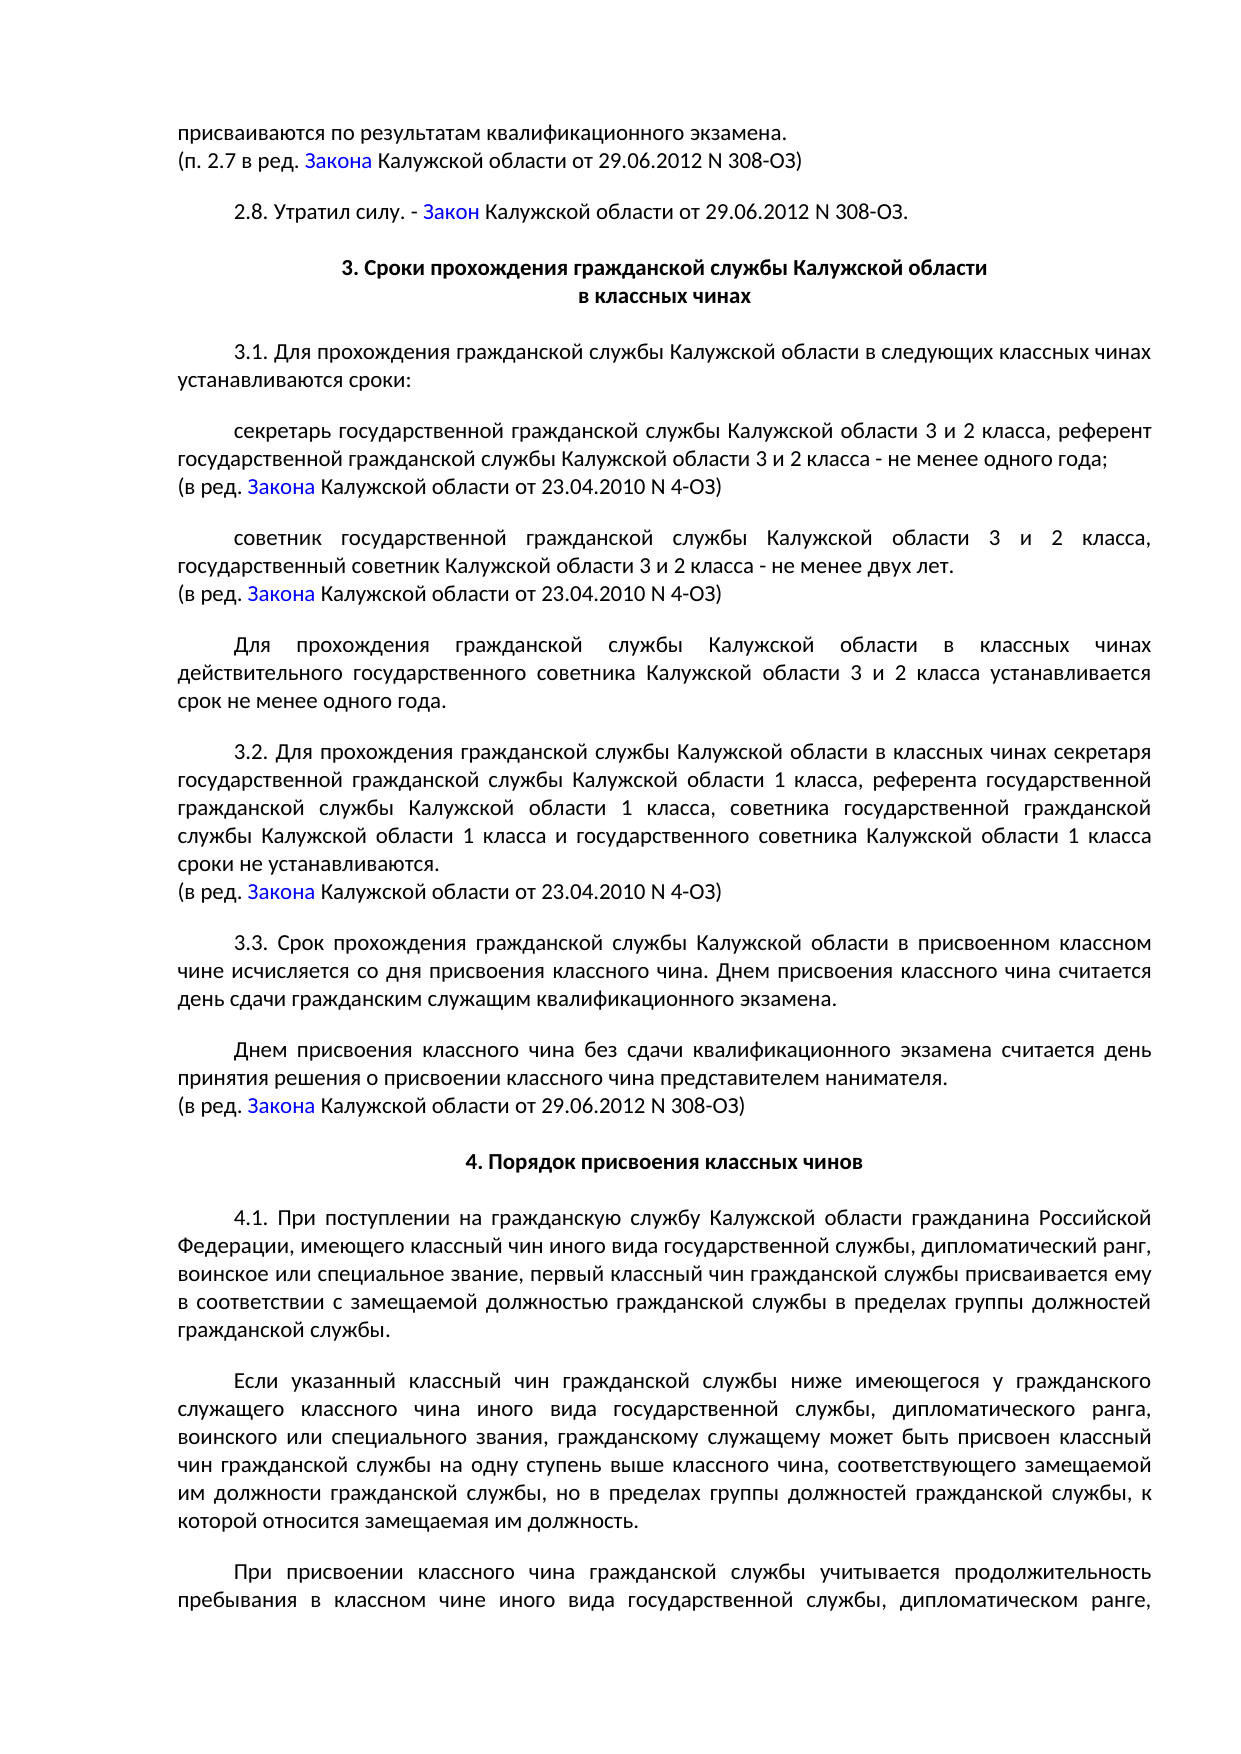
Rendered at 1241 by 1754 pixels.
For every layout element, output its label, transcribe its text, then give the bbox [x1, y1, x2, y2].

text секретарь государственной гражданской службы Калужской области 3 и 2 класса, референт государственной гражданской службы Калужской области 3 и 2 класса - не менее одного года; [177, 416, 1152, 472]
title 3. Сроки прохождения гражданской службы Калужской области [177, 253, 1152, 281]
text Для прохождения гражданской службы Калужской области в классных чинах действительного государственного советника Калужской области 3 и 2 класса устанавливается срок не менее одного года. [177, 630, 1152, 714]
text советник государственной гражданской службы Калужской области 3 и 2 класса, государственный советник Калужской области 3 и 2 класса - не менее двух лет. [177, 523, 1152, 579]
text (п. 2.7 в ред. Закона Калужской области от 29.06.2012 N 308-ОЗ) [177, 146, 1152, 174]
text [177, 118, 1152, 146]
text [177, 1557, 1152, 1613]
text Если указанный классный чин гражданской службы ниже имеющегося у гражданского служащего классного чина иного вида государственной службы, дипломатического ранга, воинского или специального звания, гражданскому служащему может быть присвоен классный чин гражданской службы на одну ступень выше классного чина, соответствующего замещаемой им должности гражданской службы, но в пределах группы должностей гражданской службы, к которой относится замещаемая им должность. [177, 1366, 1152, 1534]
text (в ред. Закона Калужской области от 23.04.2010 N 4-ОЗ) [177, 877, 1152, 905]
text 3.1. Для прохождения гражданской службы Калужской области в следующих классных чинах устанавливаются сроки: [177, 337, 1152, 393]
title в классных чинах [177, 281, 1152, 309]
text 3.3. Срок прохождения гражданской службы Калужской области в присвоенном классном чине исчисляется со дня присвоения классного чина. Днем присвоения классного чина считается день сдачи гражданским служащим квалификационного экзамена. [177, 928, 1152, 1012]
text (в ред. Закона Калужской области от 23.04.2010 N 4-ОЗ) [177, 579, 1152, 607]
text (в ред. Закона Калужской области от 23.04.2010 N 4-ОЗ) [177, 472, 1152, 500]
text 2.8. Утратил силу. - Закон Калужской области от 29.06.2012 N 308-ОЗ. [177, 197, 1152, 225]
text 3.2. Для прохождения гражданской службы Калужской области в классных чинах секретаря государственной гражданской службы Калужской области 1 класса, референта государственной гражданской службы Калужской области 1 класса, советника государственной гражданской службы Калужской области 1 класса и государственного советника Калужской области 1 класса сроки не устанавливаются. [177, 737, 1152, 877]
text 4.1. При поступлении на гражданскую службу Калужской области гражданина Российской Федерации, имеющего классный чин иного вида государственной службы, дипломатический ранг, воинское или специальное звание, первый классный чин гражданской службы присваивается ему в соответствии с замещаемой должностью гражданской службы в пределах группы должностей гражданской службы. [177, 1203, 1152, 1343]
title 4. Порядок присвоения классных чинов [177, 1147, 1152, 1175]
text (в ред. Закона Калужской области от 29.06.2012 N 308-ОЗ) [177, 1091, 1152, 1119]
text Днем присвоения классного чина без сдачи квалификационного экзамена считается день принятия решения о присвоении классного чина представителем нанимателя. [177, 1035, 1152, 1091]
